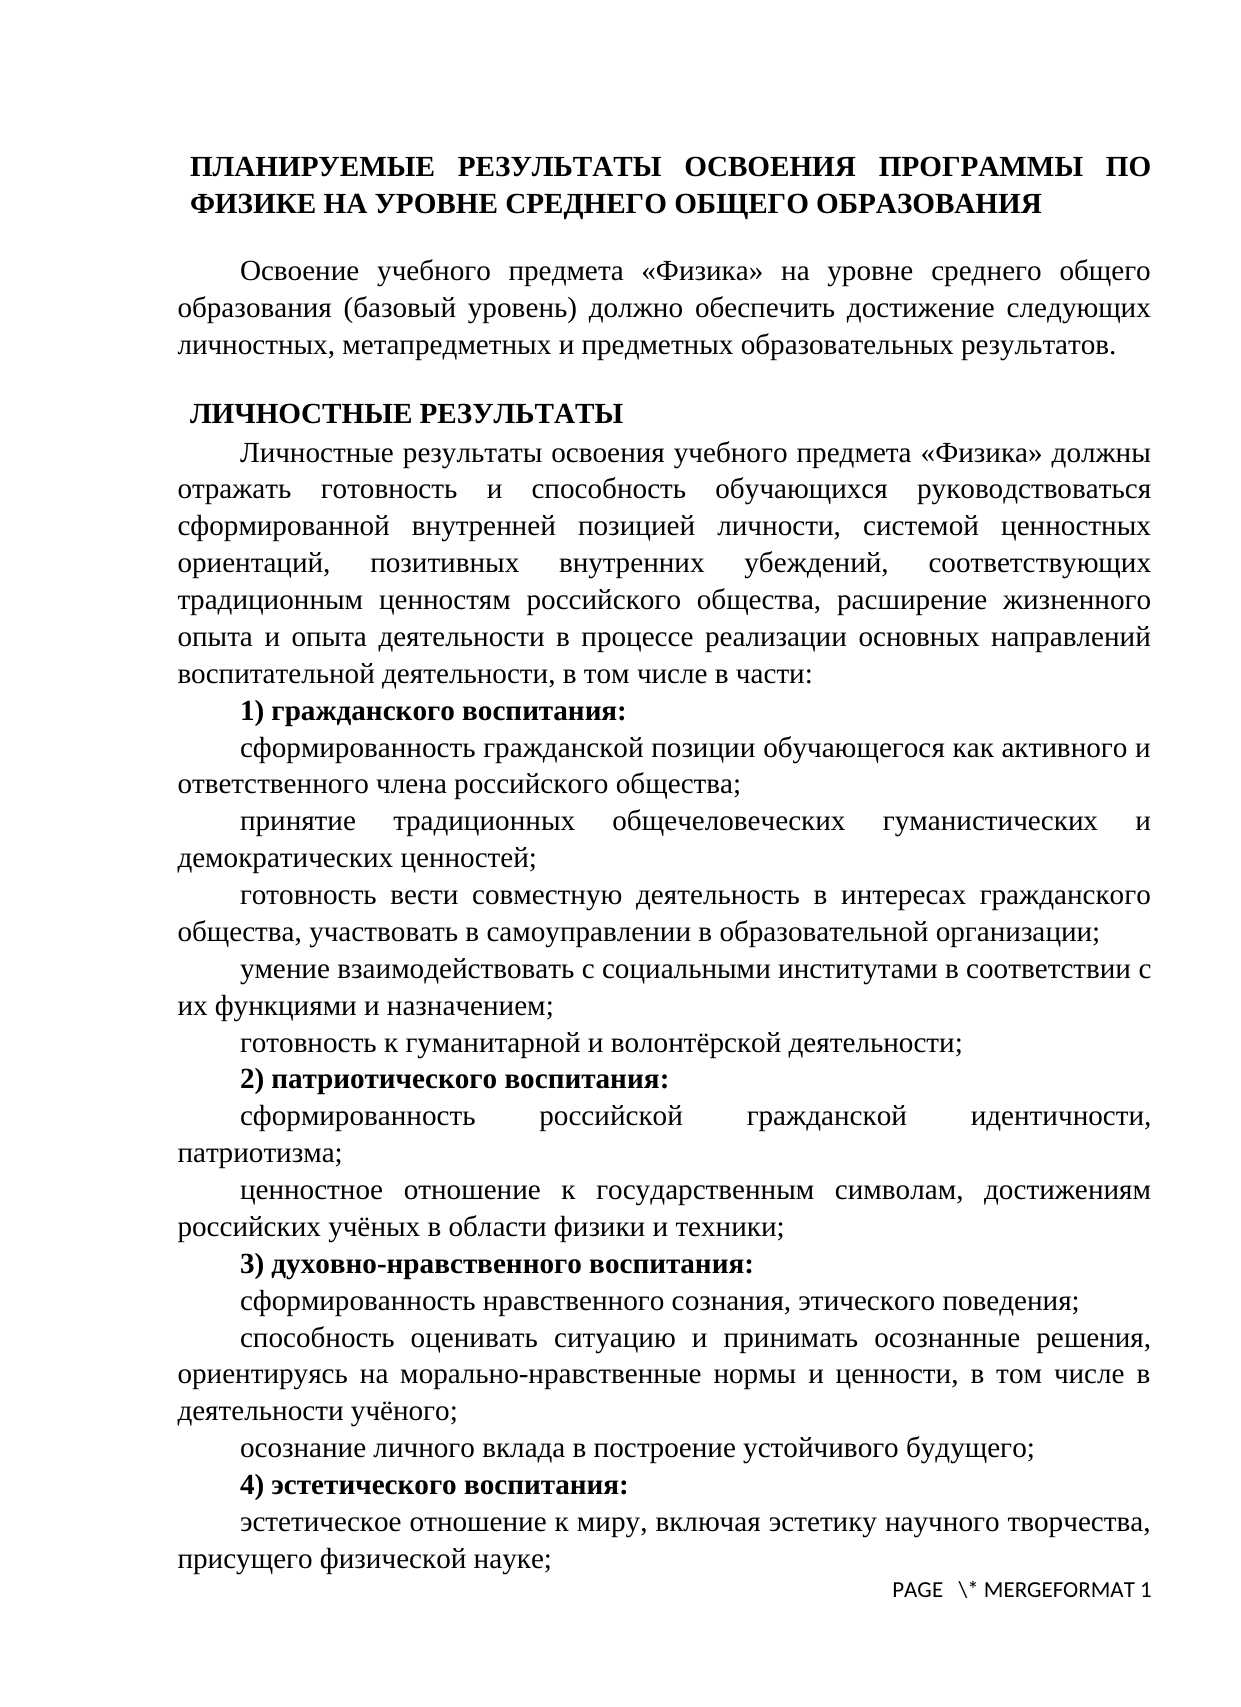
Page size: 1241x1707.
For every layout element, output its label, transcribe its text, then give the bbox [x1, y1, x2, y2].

text готовность вести совместную деятельность в интересах гражданского общества, участвовать в самоуправлении в образовательной организации; [177, 877, 1152, 948]
text умение взаимодействовать с социальными институтами в соответствии с их функциями и назначением; [177, 951, 1152, 1021]
text 4) эстетического воспитания: [177, 1467, 1152, 1501]
text сформированность нравственного сознания, этического поведения; [177, 1283, 1152, 1316]
text Освоение учебного предмета «Физика» на уровне среднего общего образования (базовый уровень) должно обеспечить достижение следующих личностных, метапредметных и предметных образовательных результатов. [177, 253, 1152, 361]
text 1) гражданского воспитания: [177, 693, 1152, 726]
text готовность к гуманитарной и волонтёрской деятельности; [177, 1025, 1152, 1058]
text ЛИЧНОСТНЫЕ РЕЗУЛЬТАТЫ [190, 396, 1152, 430]
text принятие традиционных общечеловеческих гуманистических и демократических ценностей; [177, 803, 1152, 874]
text ПЛАНИРУЕМЫЕ РЕЗУЛЬТАТЫ ОСВОЕНИЯ ПРОГРАММЫ ПО ФИЗИКЕ НА УРОВНЕ СРЕДНЕГО ОБЩЕГО ОБРАЗОВАНИЯ [190, 149, 1152, 219]
text сформированность гражданской позиции обучающегося как активного и ответственного члена российского общества; [177, 730, 1152, 800]
text эстетическое отношение к миру, включая эстетику научного творчества, присущего физической науке; [177, 1504, 1152, 1574]
text 3) духовно-нравственного воспитания: [177, 1246, 1152, 1279]
text способность оценивать ситуацию и принимать осознанные решения, ориентируясь на морально-нравственные нормы и ценности, в том числе в деятельности учёного; [177, 1320, 1152, 1427]
text 2) патриотического воспитания: [177, 1062, 1152, 1095]
text Личностные результаты освоения учебного предмета «Физика» должны отражать готовность и способность обучающихся руководствоваться сформированной внутренней позицией личности, системой ценностных ориентаций, позитивных внутренних убеждений, соответствующих традиционным ценностям российского общества, расширение жизненного опыта и опыта деятельности в процессе реализации основных направлений воспитательной деятельности, в том числе в части: [177, 435, 1152, 689]
text осознание личного вклада в построение устойчивого будущего; [177, 1430, 1152, 1464]
text сформированность российской гражданской идентичности, патриотизма; [177, 1098, 1152, 1169]
text ценностное отношение к государственным символам, достижениям российских учёных в области физики и техники; [177, 1172, 1152, 1243]
